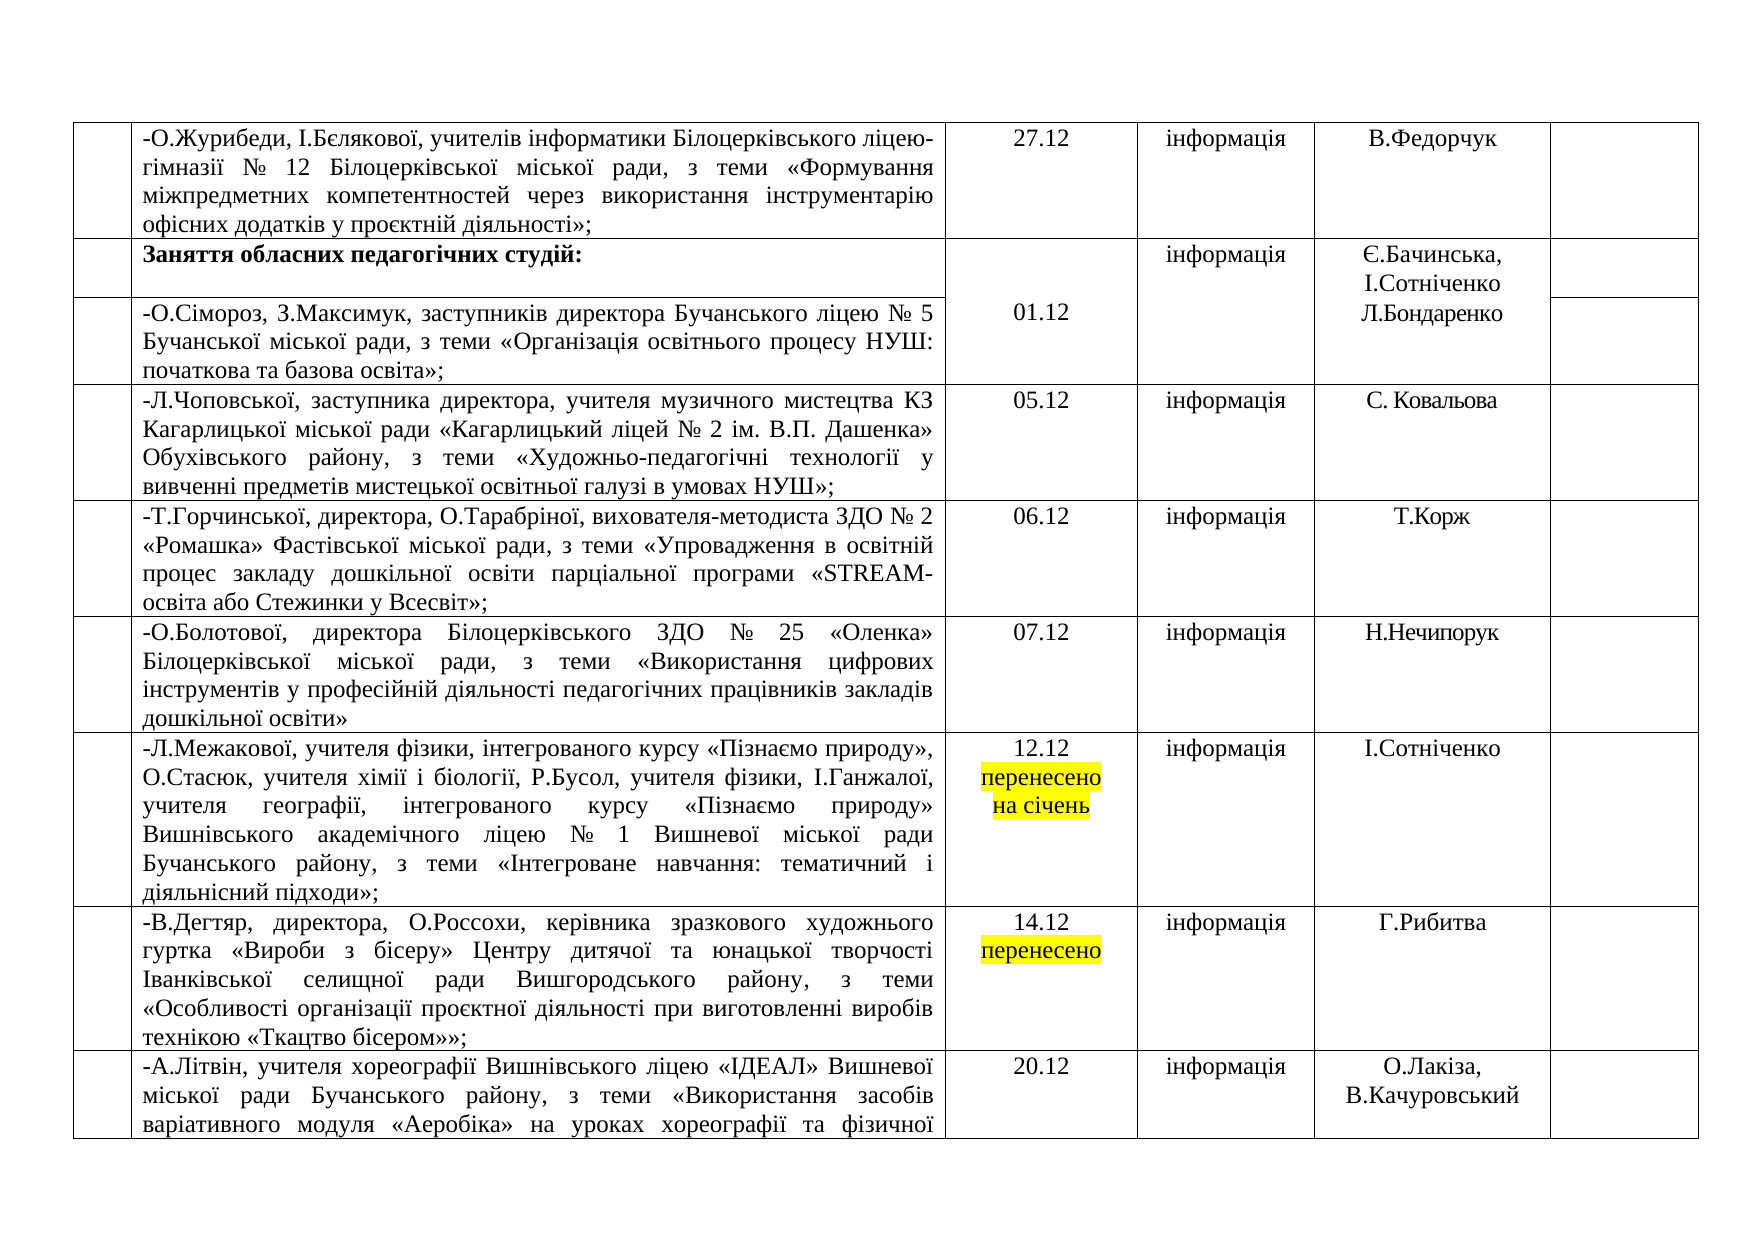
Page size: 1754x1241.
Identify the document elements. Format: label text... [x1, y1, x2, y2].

table_cell Н.Нечипорук [1315, 617, 1550, 732]
table_cell [74, 1051, 131, 1138]
table_cell С. Ковальова [1315, 385, 1550, 500]
table_cell [1551, 385, 1698, 500]
table_cell 05.12 [946, 385, 1137, 500]
table_cell інформація [1138, 501, 1314, 616]
table_cell Г.Рибитва [1315, 907, 1550, 1050]
table_cell [74, 298, 131, 384]
table_cell Є.Бачинська, І.Сотніченко [1315, 239, 1550, 297]
table_cell [1551, 239, 1698, 297]
table_cell [74, 123, 131, 238]
table_cell [1551, 733, 1698, 906]
table_cell [1551, 501, 1698, 616]
table_cell інформація [1138, 385, 1314, 500]
table_cell 06.12 [946, 501, 1137, 616]
table_cell інформація [1138, 123, 1314, 238]
table_cell інформація [1138, 617, 1314, 732]
table_cell [1551, 617, 1698, 732]
table_cell В.Федорчук [1315, 123, 1550, 238]
table_cell -Л.Чоповської, заступника директора, учителя музичного мистецтва КЗ Кагарлицької міської ради «Кагарлицький ліцей № 2 ім. В.П. Дашенка» Обухівського району, з теми «Художньо-педагогічні технології у вивченні предметів мистецької освітньої галузі в умовах НУШ»; [132, 385, 945, 500]
table_cell -Т.Горчинської, директора, О.Тарабріної, вихователя-методиста ЗДО № 2 «Ромашка» Фастівської міської ради, з теми «Упровадження в освітній процес закладу дошкільної освіти парціальної програми «STREАM-освіта або Стежинки у Всесвіт»; [132, 501, 945, 616]
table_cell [132, 1051, 945, 1138]
table_cell -О.Сімороз, З.Максимук, заступників директора Бучанського ліцею № 5 Бучанської міської ради, з теми «Організація освітнього процесу НУШ: початкова та базова освіта»; [132, 298, 945, 384]
table_cell інформація [1138, 239, 1314, 384]
table_cell 14.12 перенесено [946, 907, 1137, 1050]
table_cell 07.12 [946, 617, 1137, 732]
table_cell 27.12 [946, 123, 1137, 238]
table_cell -В.Дегтяр, директора, О.Россохи, керівника зразкового художнього гуртка «Вироби з бісеру» Центру дитячої та юнацької творчості Іванківської селищної ради Вишгородського району, з теми «Особливості організації проєктної діяльності при виготовленні виробів технікою «Ткацтво бісером»»; [132, 907, 945, 1050]
table_cell [74, 907, 131, 1050]
table_cell І.Сотніченко [1315, 733, 1550, 906]
table_cell 20.12 [946, 1051, 1137, 1138]
table_cell Заняття обласних педагогічних студій: [132, 239, 945, 297]
table_cell [1551, 123, 1698, 238]
table_cell [1551, 907, 1698, 1050]
table_cell [74, 239, 131, 297]
table_cell [74, 385, 131, 500]
table_cell [74, 501, 131, 616]
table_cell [1315, 1051, 1550, 1138]
table_cell Т.Корж [1315, 501, 1550, 616]
table_cell 01.12 [946, 239, 1137, 384]
table_cell [74, 733, 131, 906]
table_cell інформація [1138, 907, 1314, 1050]
table_cell -О.Журибеди, І.Бєлякової, учителів інформатики Білоцерківського ліцею-гімназії № 12 Білоцерківської міської ради, з теми «Формування міжпредметних компетентностей через використання інструментарію офісних додатків у проєктній діяльності»; [132, 123, 945, 238]
table_cell інформація [1138, 1051, 1314, 1138]
table_cell [1551, 298, 1698, 384]
table_cell інформація [1138, 733, 1314, 906]
table_cell -Л.Межакової, учителя фізики, інтегрованого курсу «Пізнаємо природу», О.Стасюк, учителя хімії і біології, Р.Бусол, учителя фізики, І.Ганжалої, учителя географії, інтегрованого курсу «Пізнаємо природу» Вишнівського академічного ліцею № 1 Вишневої міської ради Бучанського району, з теми «Інтегроване навчання: тематичний і діяльнісний підходи»; [132, 733, 945, 906]
table_cell 12.12 перенесено на січень [946, 733, 1137, 906]
table_cell [74, 617, 131, 732]
table_cell -О.Болотової, директора Білоцерківського ЗДО № 25 «Оленка» Білоцерківської міської ради, з теми «Використання цифрових інструментів у професійній діяльності педагогічних працівників закладів дошкільної освіти» [132, 617, 945, 732]
table_cell Л.Бондаренко [1315, 297, 1550, 384]
table_cell [1551, 1051, 1698, 1138]
